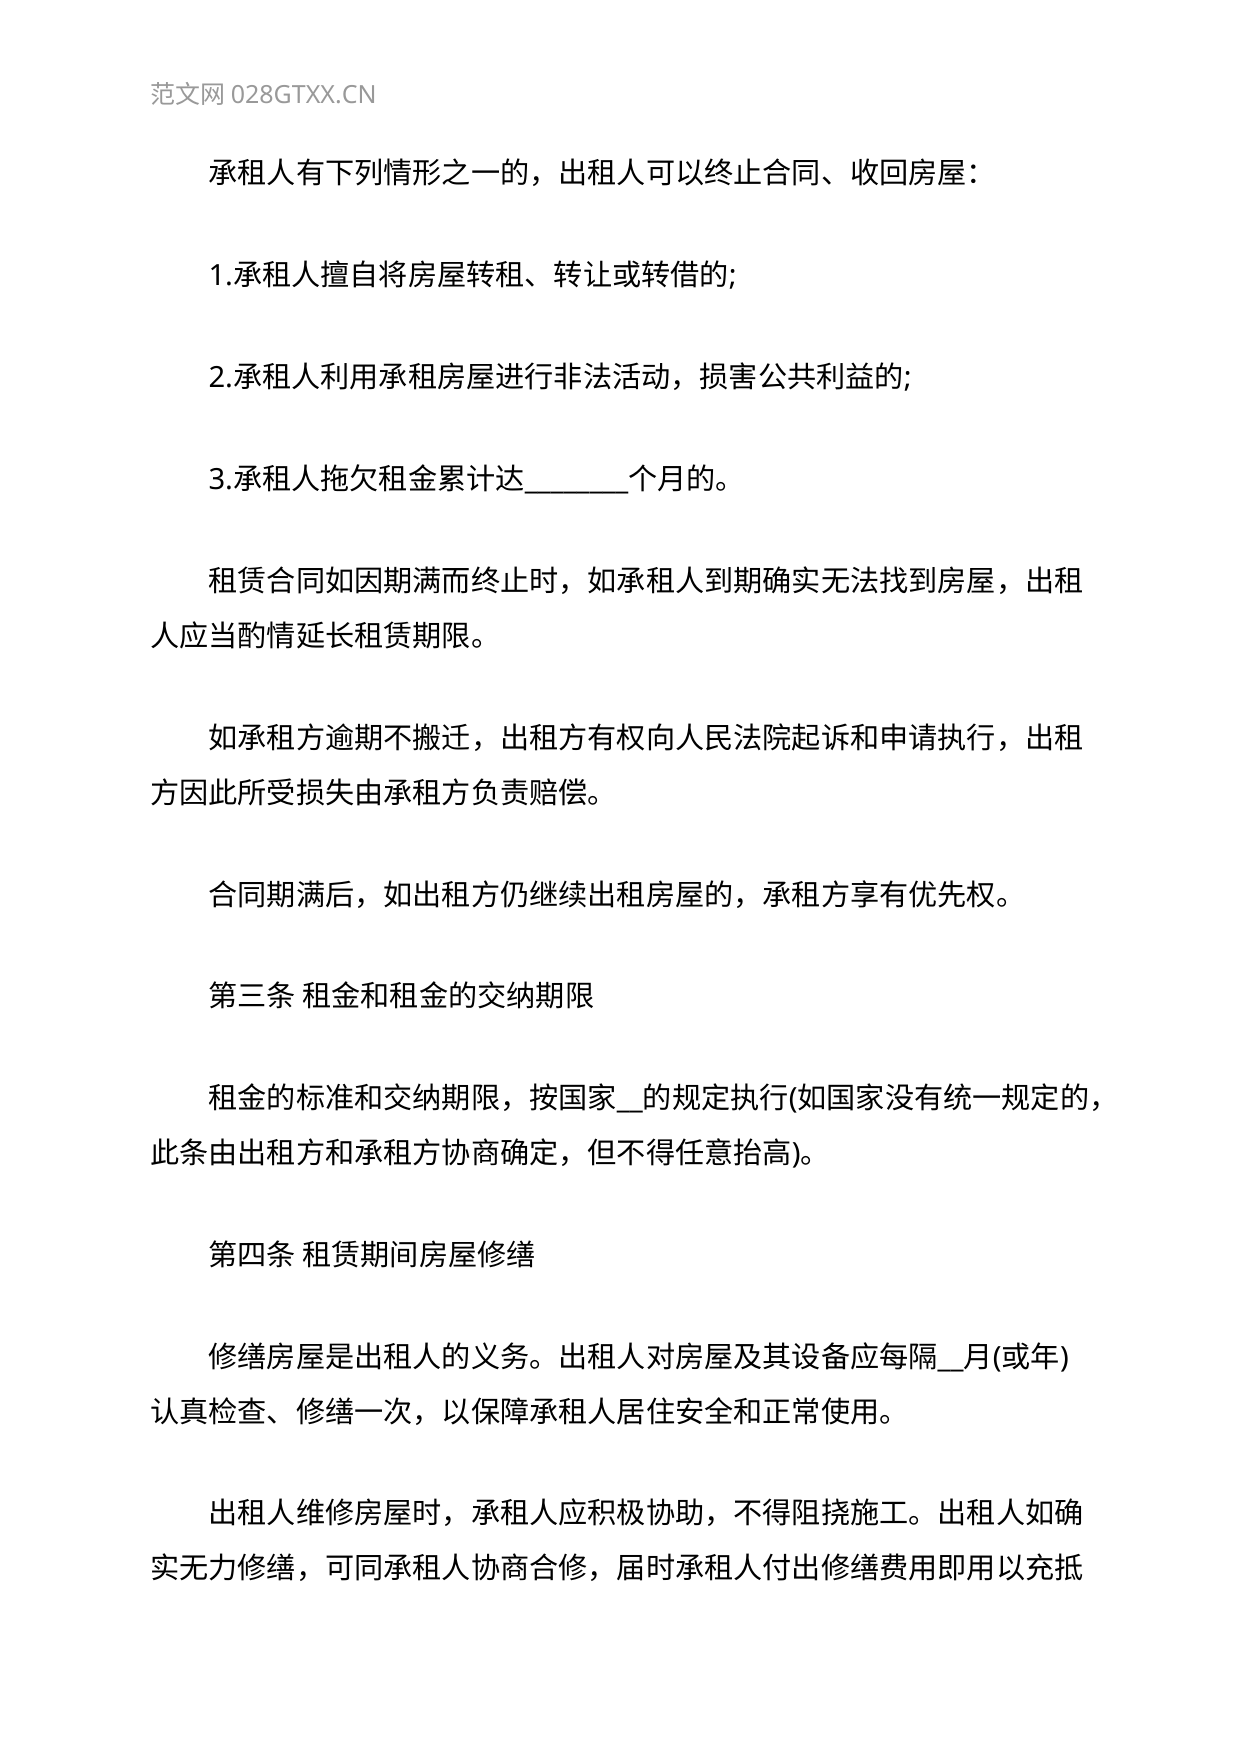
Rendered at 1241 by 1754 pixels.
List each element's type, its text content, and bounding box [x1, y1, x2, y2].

text 第四条 租赁期间房屋修缮 [150, 1232, 1090, 1274]
text 3.承租人拖欠租金累计达________个月的。 [150, 456, 1090, 498]
text 租金的标准和交纳期限，按国家__的规定执行(如国家没有统一规定的，此条由出租方和承租方协商确定，但不得任意抬高)。 [150, 1074, 1090, 1172]
text 承租人有下列情形之一的，出租人可以终止合同、收回房屋： [150, 150, 1090, 192]
text 租赁合同如因期满而终止时，如承租人到期确实无法找到房屋，出租人应当酌情延长租赁期限。 [150, 558, 1090, 655]
text 修缮房屋是出租人的义务。出租人对房屋及其设备应每隔__月(或年)认真检查、修缮一次，以保障承租人居住安全和正常使用。 [150, 1333, 1090, 1431]
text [150, 1490, 1090, 1587]
text 1.承租人擅自将房屋转租、转让或转借的; [150, 252, 1090, 294]
text 第三条 租金和租金的交纳期限 [150, 973, 1090, 1015]
text 2.承租人利用承租房屋进行非法活动，损害公共利益的; [150, 354, 1090, 396]
text 如承租方逾期不搬迁，出租方有权向人民法院起诉和申请执行，出租方因此所受损失由承租方负责赔偿。 [150, 714, 1090, 812]
text 合同期满后，如出租方仍继续出租房屋的，承租方享有优先权。 [150, 871, 1090, 913]
